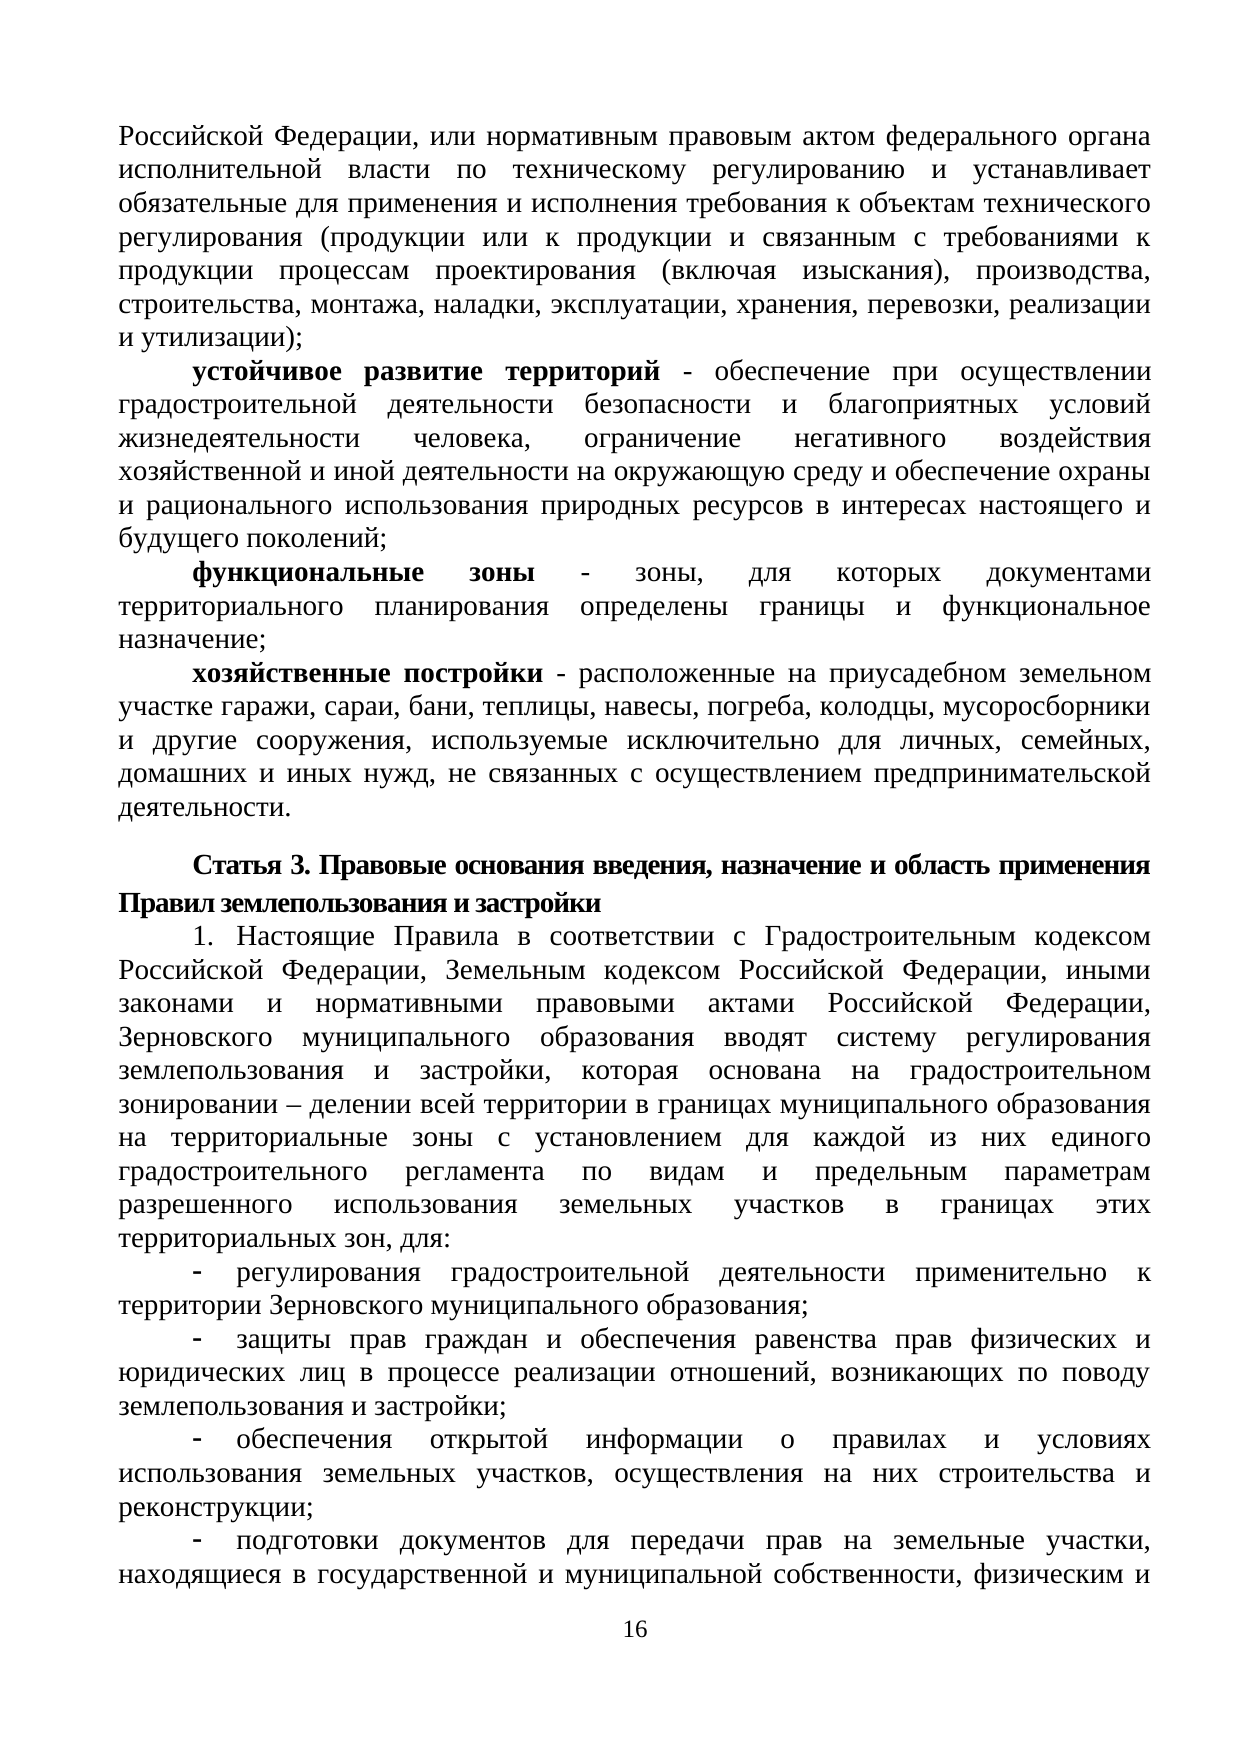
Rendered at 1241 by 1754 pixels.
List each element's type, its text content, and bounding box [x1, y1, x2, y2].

subtitle Статья 3. Правовые основания введения, назначение и область применения Правил землепользования и застройки [118, 843, 1152, 918]
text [118, 118, 1152, 353]
text функциональные зоны - зоны, для которых документами территориального планирования определены границы и функциональное назначение; [118, 554, 1152, 655]
list защиты прав граждан и обеспечения равенства прав физических и юридических лиц в процессе реализации отношений, возникающих по поводу землепользования и застройки; [118, 1321, 1152, 1422]
list регулирования градостроительной деятельности применительно к территории Зерновского муниципального образования; [118, 1254, 1152, 1321]
text устойчивое развитие территорий - обеспечение при осуществлении градостроительной деятельности безопасности и благоприятных условий жизнедеятельности человека, ограничение негативного воздействия хозяйственной и иной деятельности на окружающую среду и обеспечение охраны и рационального использования природных ресурсов в интересах настоящего и будущего поколений; [118, 353, 1152, 554]
list обеспечения открытой информации о правилах и условиях использования земельных участков, осуществления на них строительства и реконструкции; [118, 1422, 1152, 1522]
text хозяйственные постройки - расположенные на приусадебном земельном участке гаражи, сараи, бани, теплицы, навесы, погреба, колодцы, мусоросборники и другие сооружения, используемые исключительно для личных, семейных, домашних и иных нужд, не связанных с осуществлением предпринимательской деятельности. [118, 655, 1152, 822]
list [118, 1522, 1152, 1589]
list Настоящие Правила в соответствии с Градостроительным кодексом Российской Федерации, Земельным кодексом Российской Федерации, иными законами и нормативными правовыми актами Российской Федерации, Зерновского муниципального образования вводят систему регулирования землепользования и застройки, которая основана на градостроительном зонировании – делении всей территории в границах муниципального образования на территориальные зоны с установлением для каждой из них единого градостроительного регламента по видам и предельным параметрам разрешенного использования земельных участков в границах этих территориальных зон, для: [118, 918, 1152, 1254]
